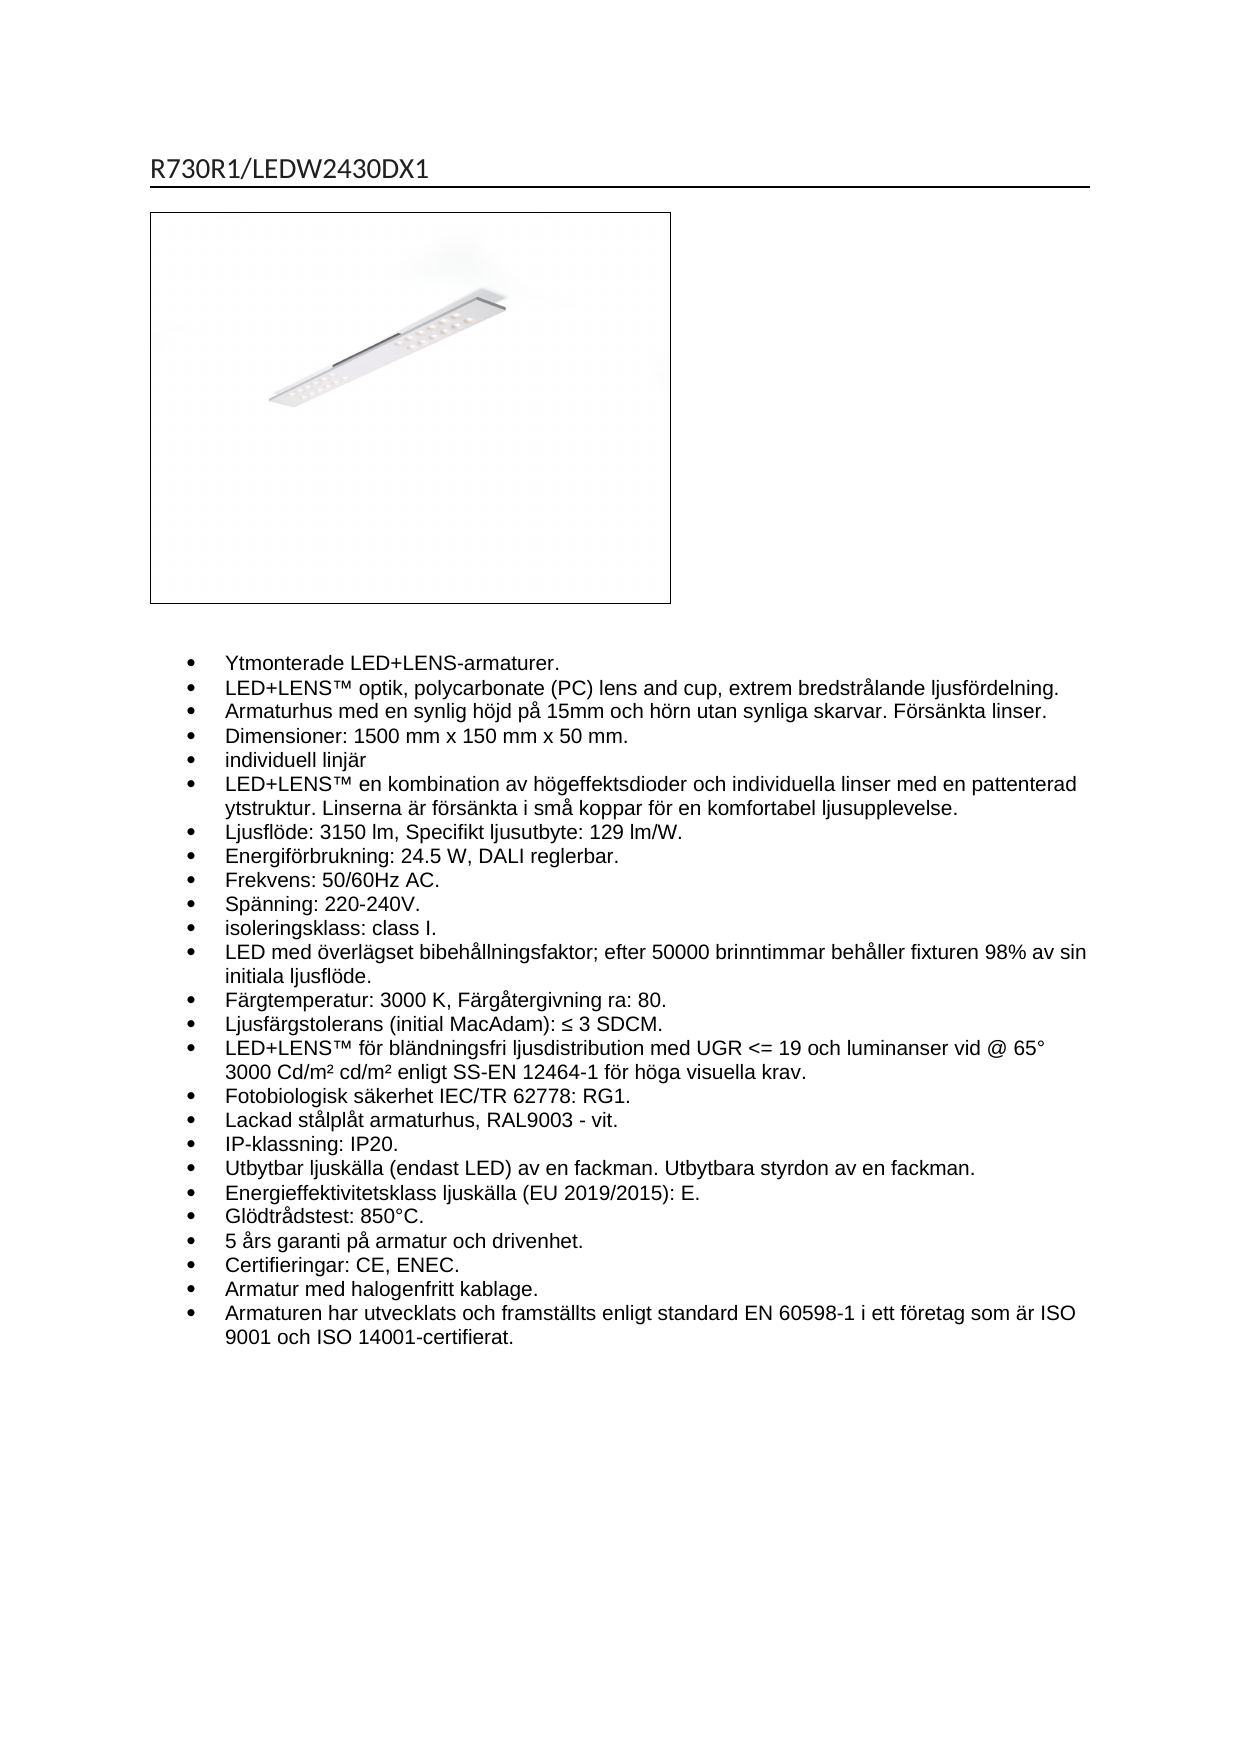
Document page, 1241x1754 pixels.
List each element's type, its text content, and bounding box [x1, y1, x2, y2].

list LED med överlägset bibehållningsfaktor; efter 50000 brinntimmar behåller fixturen 98% av sin initiala ljusflöde. [187, 940, 1090, 988]
list Färgtemperatur: 3000 K, Färgåtergivning ra: 80. [187, 988, 1090, 1012]
text R730R1/LEDW2430DX1 [150, 150, 1090, 186]
list Armatur med halogenfritt kablage. [187, 1277, 1090, 1301]
list Spänning: 220-240V. [187, 892, 1090, 916]
list LED+LENS™ en kombination av högeffektsdioder och individuella linser med en pattenterad ytstruktur. Linserna är försänkta i små koppar för en komfortabel ljusupplevelse. [187, 772, 1090, 819]
list Glödtrådstest: 850°C. [187, 1204, 1090, 1228]
list isoleringsklass: class I. [187, 916, 1090, 940]
list Energiförbrukning: 24.5 W, DALI reglerbar. [187, 844, 1090, 868]
list Utbytbar ljuskälla (endast LED) av en fackman. Utbytbara styrdon av en fackman. [187, 1156, 1090, 1180]
list Lackad stålplåt armaturhus, RAL9003 - vit. [187, 1108, 1090, 1132]
list Energieffektivitetsklass ljuskälla (EU 2019/2015): E. [187, 1180, 1090, 1204]
list individuell linjär [187, 747, 1090, 772]
picture [151, 213, 670, 603]
list LED+LENS™ optik, polycarbonate (PC) lens and cup, extrem bredstrålande ljusfördelning. [187, 675, 1090, 699]
list 5 års garanti på armatur och drivenhet. [187, 1228, 1090, 1252]
list Armaturen har utvecklats och framställts enligt standard EN 60598-1 i ett företag som är ISO 9001 och ISO 14001-certifierat. [187, 1301, 1090, 1349]
list Dimensioner: 1500 mm x 150 mm x 50 mm. [187, 723, 1090, 747]
list LED+LENS™ för bländningsfri ljusdistribution med UGR <= 19 och luminanser vid @ 65° 3000 Cd/m² cd/m² enligt SS-EN 12464-1 för höga visuella krav. [187, 1036, 1090, 1084]
list Ljusfärgstolerans (initial MacAdam): ≤ 3 SDCM. [187, 1012, 1090, 1036]
list Frekvens: 50/60Hz AC. [187, 868, 1090, 892]
list Fotobiologisk säkerhet IEC/TR 62778: RG1. [187, 1084, 1090, 1108]
list IP-klassning: IP20. [187, 1132, 1090, 1156]
list Ytmonterade LED+LENS-armaturer. [187, 651, 1090, 675]
list Certifieringar: CE, ENEC. [187, 1252, 1090, 1277]
list Ljusflöde: 3150 lm, Specifikt ljusutbyte: 129 lm/W. [187, 819, 1090, 844]
list Armaturhus med en synlig höjd på 15mm och hörn utan synliga skarvar. Försänkta linser. [187, 699, 1090, 723]
